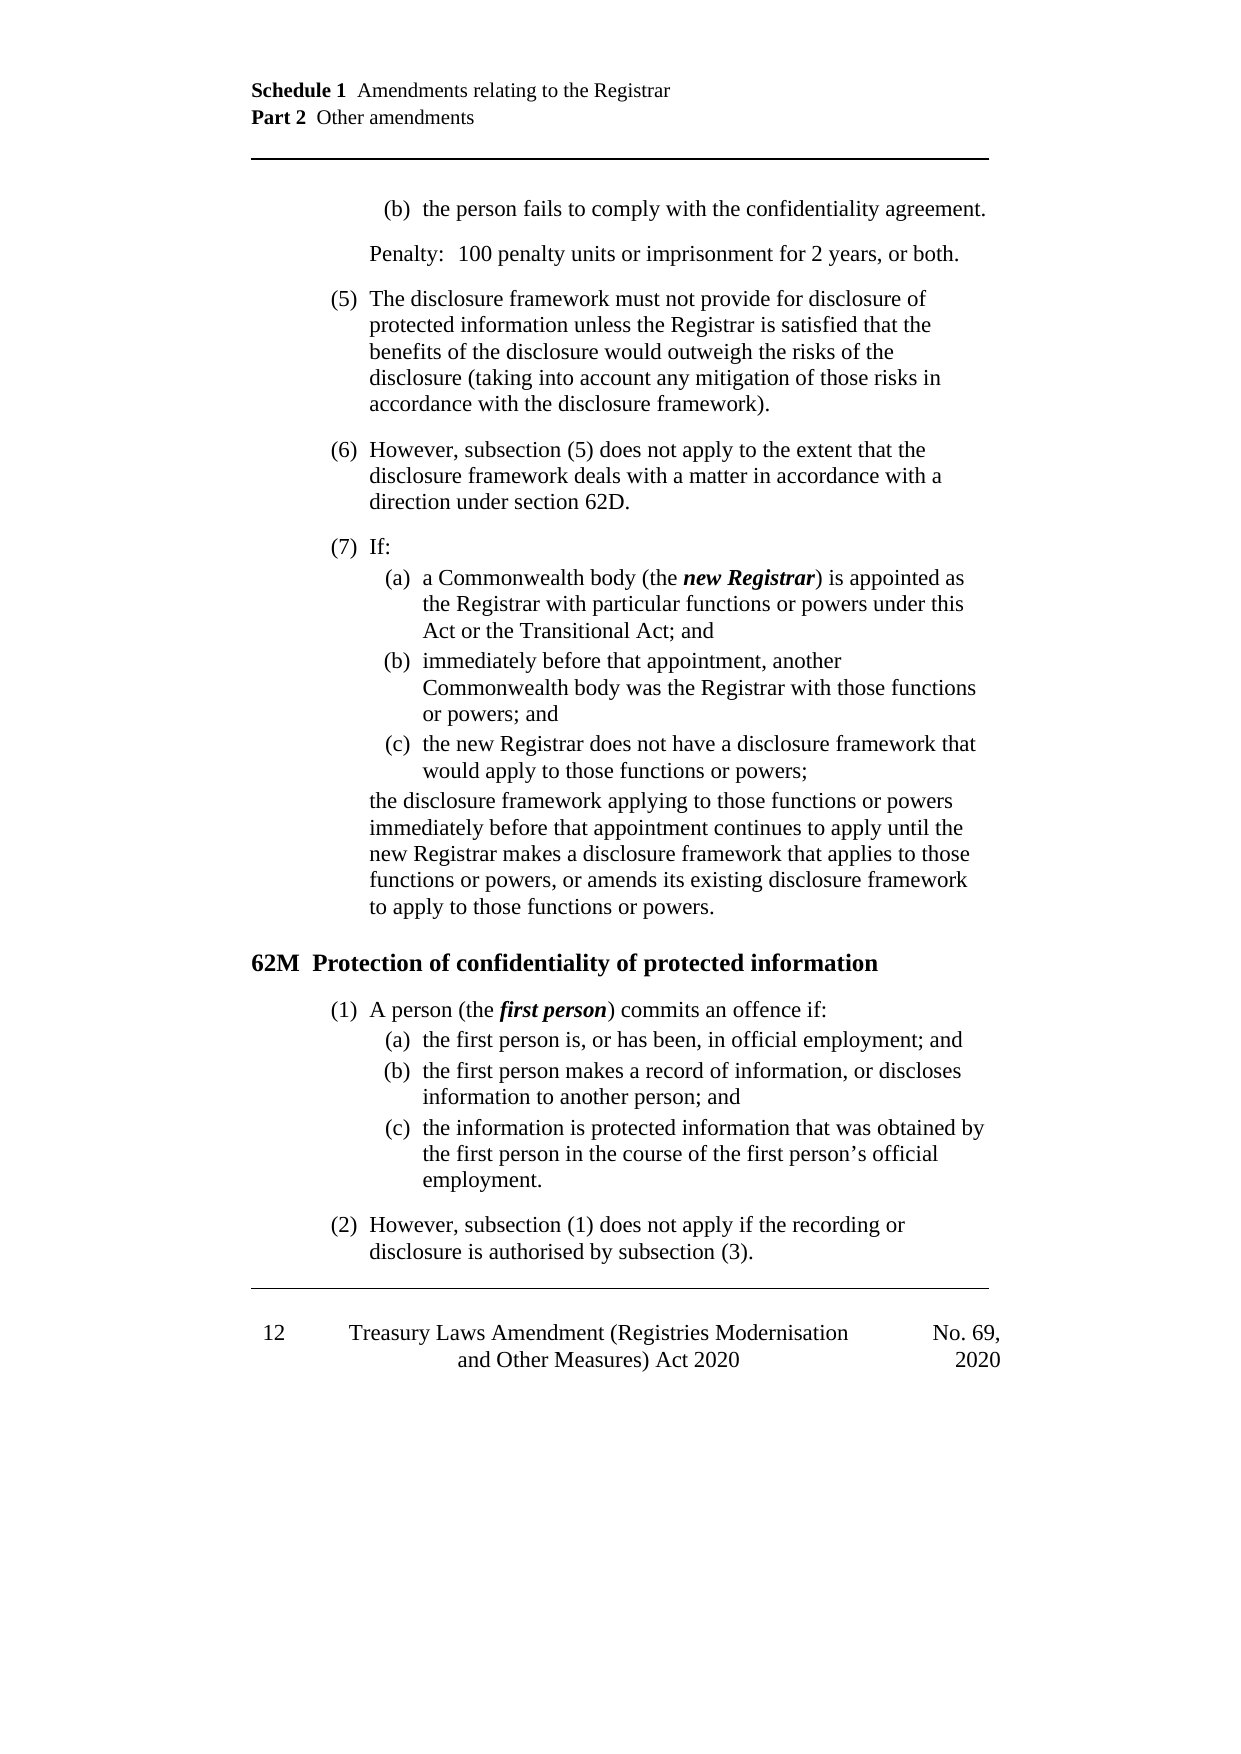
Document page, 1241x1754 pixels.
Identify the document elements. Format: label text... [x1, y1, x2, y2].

text (b) immediately before that appointment, another Commonwealth body was the Registrar with those functions or powers; and [251, 647, 989, 726]
text (6) However, subsection (5) does not apply to the extent that the disclosure framework deals with a matter in accordance with a direction under section 62D. [251, 436, 989, 515]
text (2) However, subsection (1) does not apply if the recording or disclosure is authorised by subsection (3). [251, 1211, 989, 1264]
text (c) the information is protected information that was obtained by the first person in the course of the first person’s official employment. [251, 1114, 989, 1193]
text 62M Protection of confidentiality of protected information [251, 948, 989, 977]
text (5) The disclosure framework must not provide for disclosure of protected information unless the Registrar is satisfied that the benefits of the disclosure would outweigh the risks of the disclosure (taking into account any mitigation of those risks in accordance with the disclosure framework). [251, 285, 989, 417]
text (1) A person (the first person) commits an offence if: [251, 996, 989, 1022]
text (c) the new Registrar does not have a disclosure framework that would apply to those functions or powers; [251, 730, 989, 783]
text (a) the first person is, or has been, in official employment; and [251, 1026, 989, 1053]
text the disclosure framework applying to those functions or powers immediately before that appointment continues to apply until the new Registrar makes a disclosure framework that applies to those functions or powers, or amends its existing disclosure framework to apply to those functions or powers. [369, 787, 989, 919]
text Penalty: 100 penalty units or imprisonment for 2 years, or both. [369, 240, 989, 266]
text (a) a Commonwealth body (the new Registrar) is appointed as the Registrar with particular functions or powers under this Act or the Transitional Act; and [251, 564, 989, 643]
text (b) the first person makes a record of information, or discloses information to another person; and [251, 1057, 989, 1109]
text (b) the person fails to comply with the confidentiality agreement. [251, 195, 989, 221]
text (7) If: [251, 533, 989, 560]
